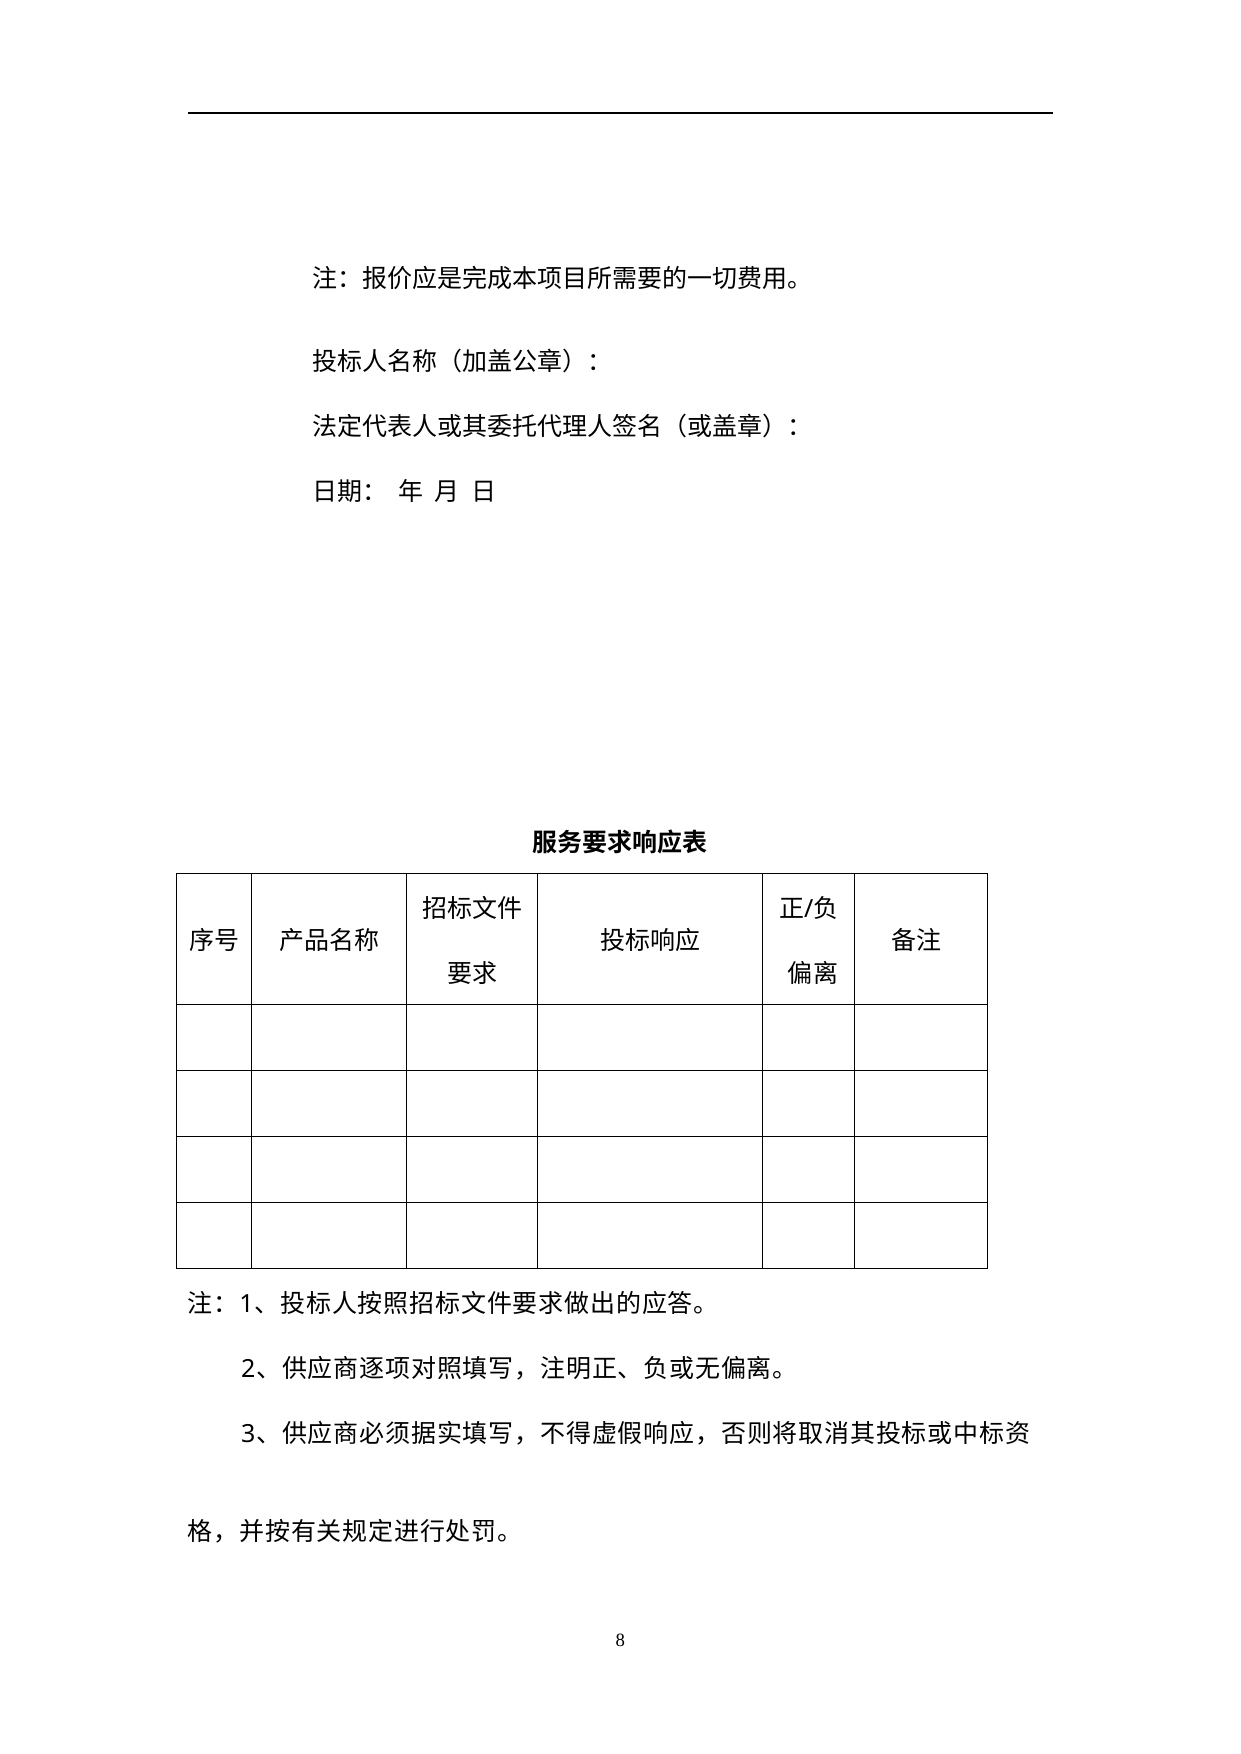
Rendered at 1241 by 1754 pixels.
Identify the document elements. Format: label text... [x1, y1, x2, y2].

table_header 投标响应 [538, 874, 762, 1004]
table_header 产品名称 [252, 874, 406, 1004]
text 服务要求响应表 [187, 808, 1053, 873]
table_cell [252, 1005, 406, 1070]
table_cell [763, 1203, 854, 1268]
table_cell [177, 1071, 251, 1136]
table_cell [407, 1071, 537, 1136]
table_header 序号 [177, 874, 251, 1004]
table_cell [763, 1071, 854, 1136]
text 投标人名称（加盖公章）： [187, 327, 1053, 392]
text 法定代表人或其委托代理人签名（或盖章）： [187, 392, 1053, 457]
table_cell [252, 1137, 406, 1202]
table_cell [855, 1005, 987, 1070]
table_cell [855, 1203, 987, 1268]
text 3、供应商必须据实填写，不得虚假响应，否则将取消其投标或中标资格，并按有关规定进行处罚。 [187, 1399, 1053, 1562]
table_cell [407, 1203, 537, 1268]
table_cell [538, 1203, 762, 1268]
table_cell [407, 1005, 537, 1070]
table_cell [252, 1203, 406, 1268]
text 注：1、投标人按照招标文件要求做出的应答。 [187, 1269, 1053, 1334]
table_cell [763, 1137, 854, 1202]
table_cell [177, 1137, 251, 1202]
table_cell [407, 1137, 537, 1202]
table_header 正/负 偏离 [763, 874, 854, 1004]
table_header 招标文件 要求 [407, 874, 537, 1004]
table_cell [538, 1071, 762, 1136]
table_cell [177, 1203, 251, 1268]
text 2、供应商逐项对照填写，注明正、负或无偏离。 [187, 1334, 1053, 1399]
table_cell [252, 1071, 406, 1136]
table_cell [855, 1071, 987, 1136]
text 注：报价应是完成本项目所需要的一切费用。 [312, 244, 1053, 309]
text 日期： 年 月 日 [187, 457, 1053, 522]
table_cell [855, 1137, 987, 1202]
table_cell [538, 1005, 762, 1070]
table_cell [538, 1137, 762, 1202]
table_cell [177, 1005, 251, 1070]
table_header 备注 [855, 874, 987, 1004]
table_cell [763, 1005, 854, 1070]
